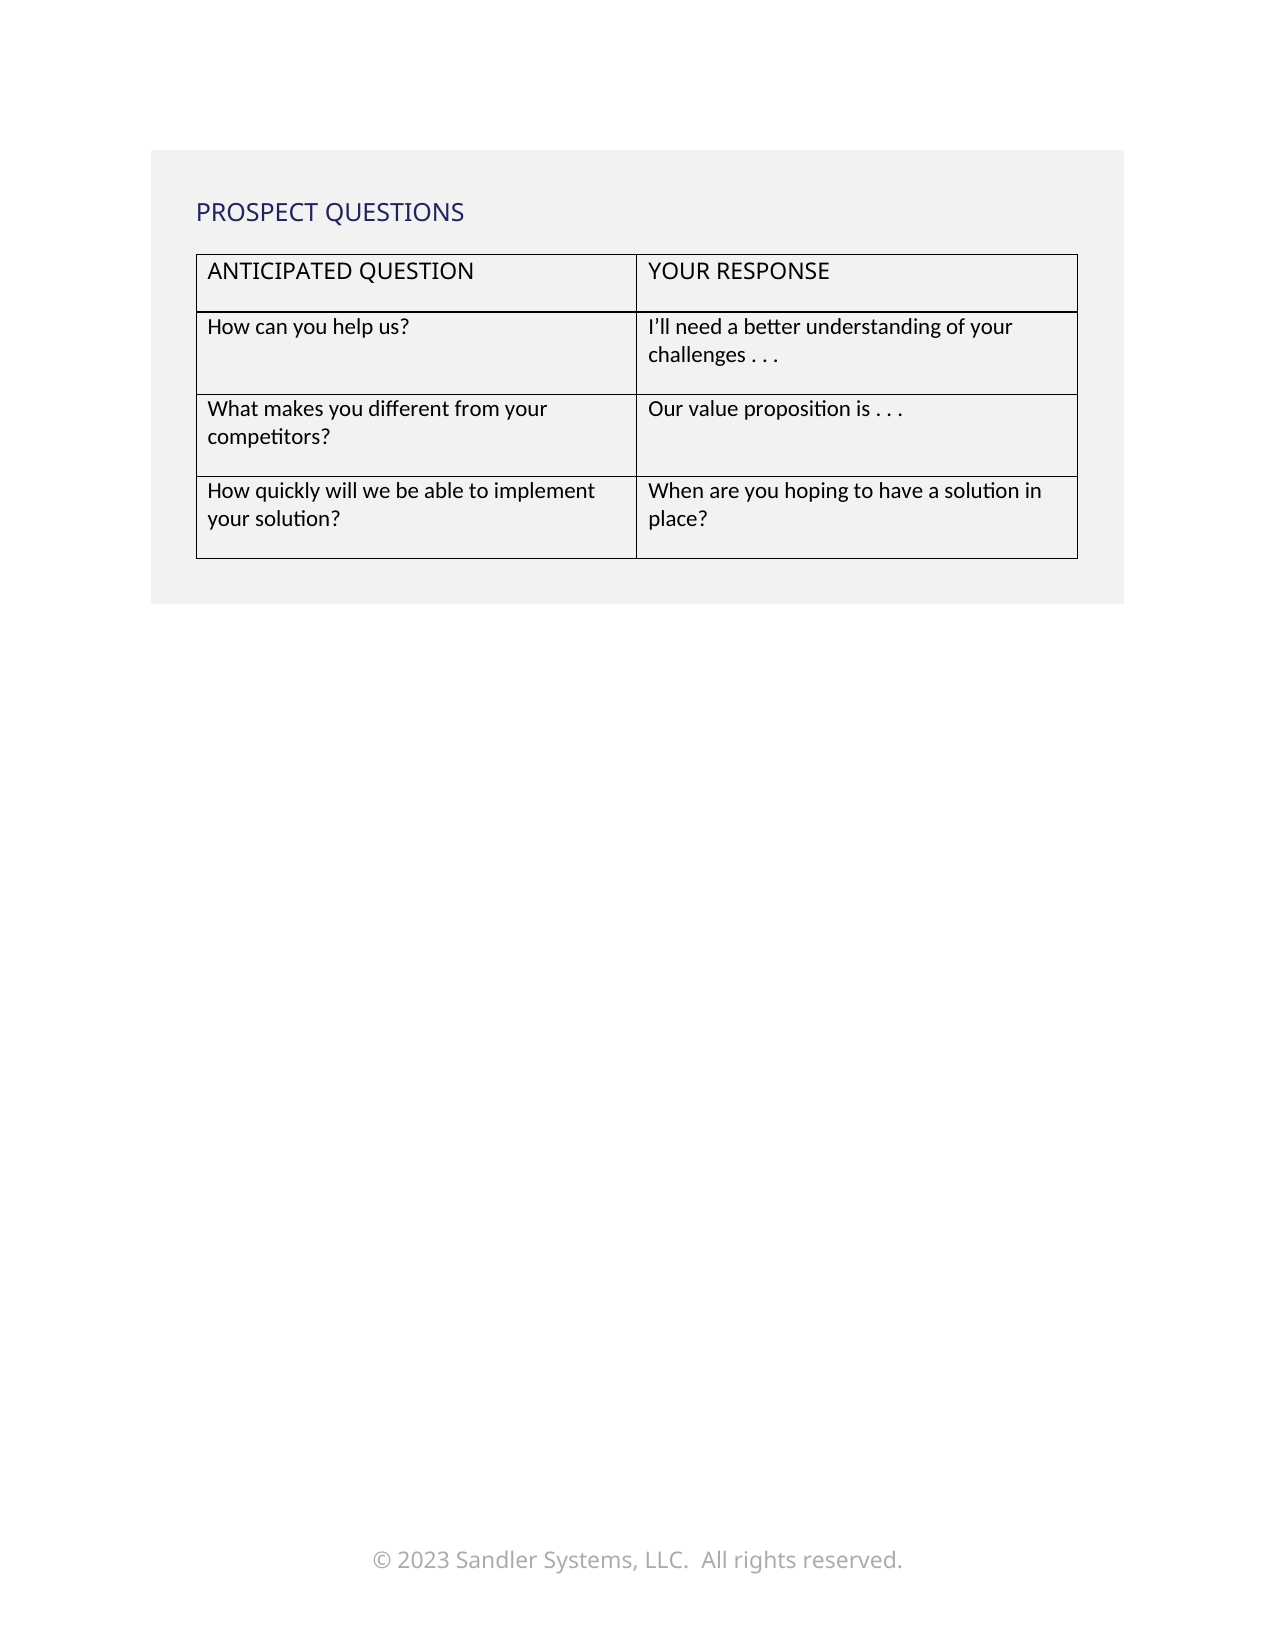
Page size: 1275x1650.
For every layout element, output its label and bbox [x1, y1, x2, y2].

table_header [151, 150, 1124, 604]
